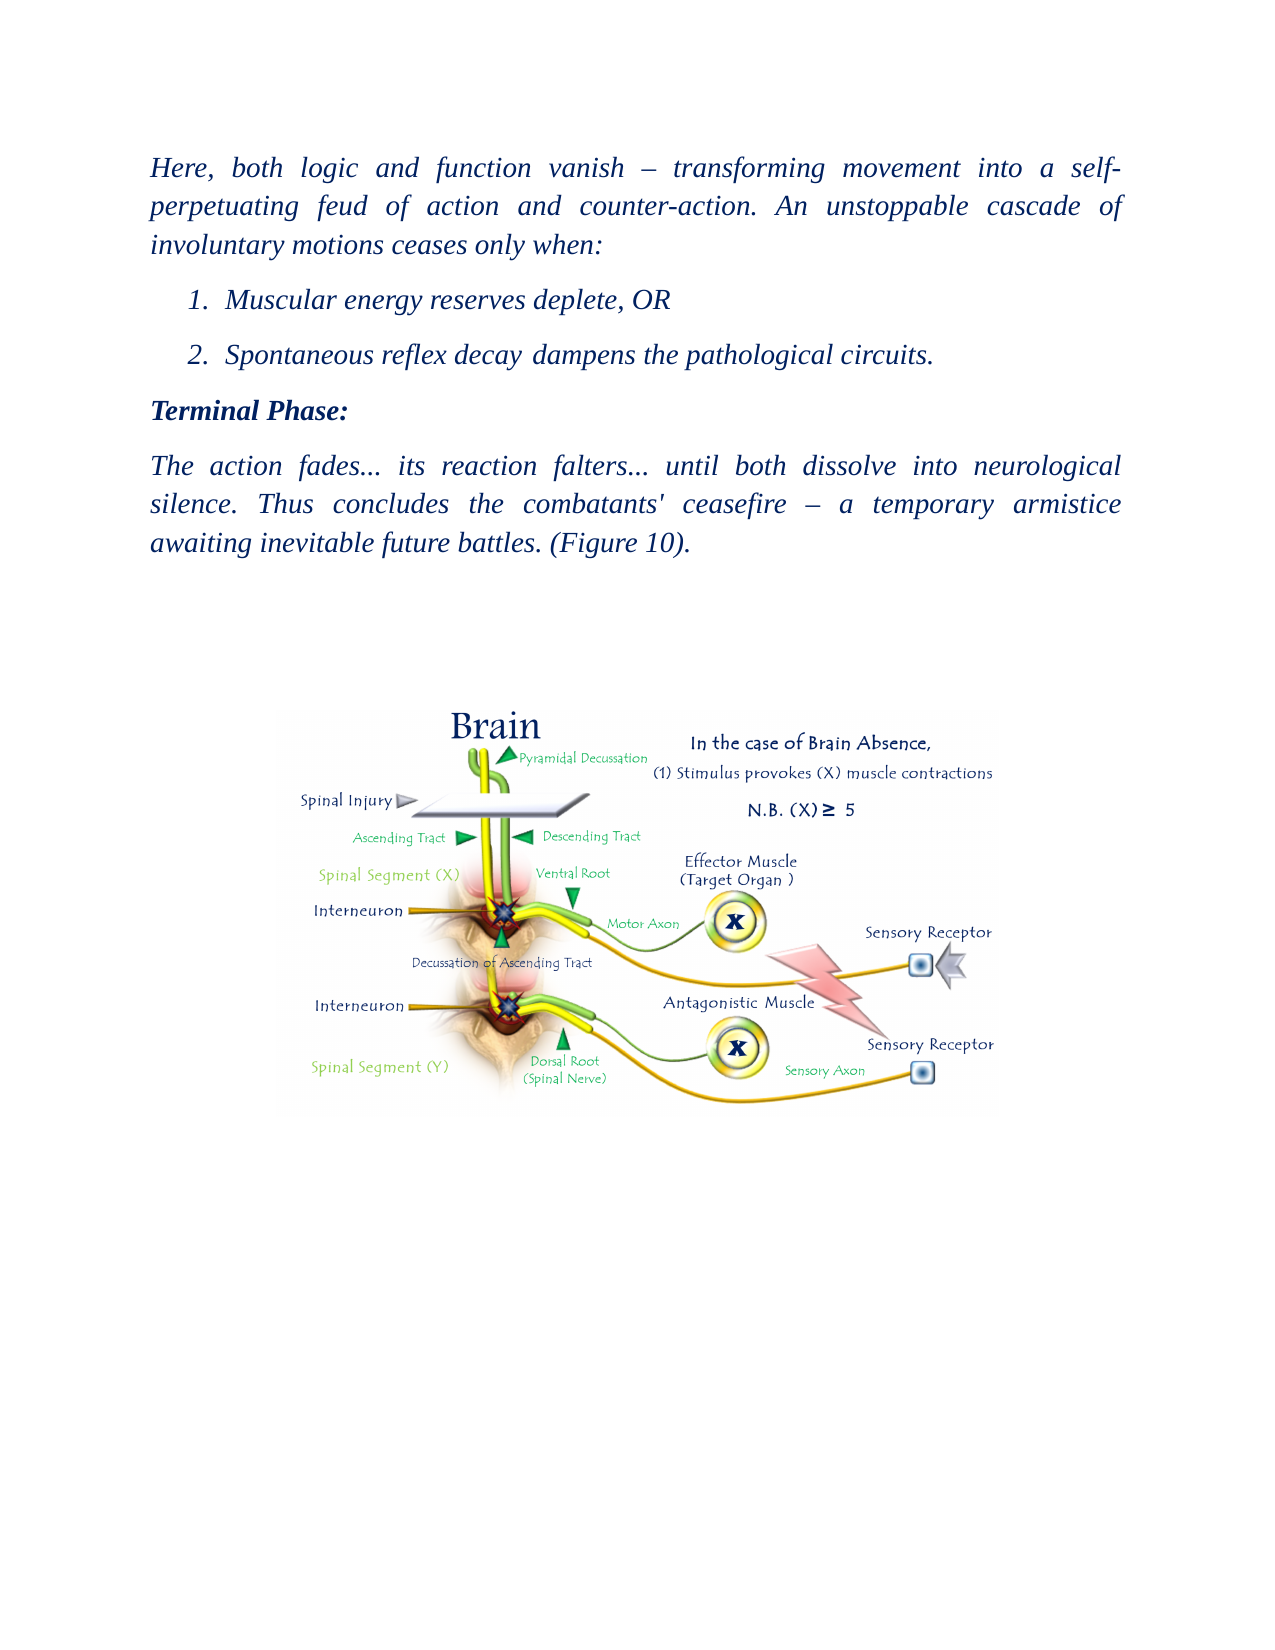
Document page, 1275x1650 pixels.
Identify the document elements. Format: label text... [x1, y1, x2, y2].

list Spontaneous reflex decay dampens the pathological circuits. [187, 337, 1125, 371]
text Terminal Phase: [150, 393, 1125, 426]
text The action fades... its reaction falters... until both dissolve into neurological silence. Thus concludes the combatants' ceasefire – a temporary armistice awaiting inevitable future battles. (Figure 10). [150, 448, 1125, 558]
picture [275, 710, 1000, 1117]
text Here, both logic and function vanish – transforming movement into a self-perpetuating feud of action and counter-action. An unstoppable cascade of involuntary motions ceases only when: [150, 150, 1125, 261]
list Muscular energy reserves deplete, OR [187, 282, 1125, 316]
table_header [205, 685, 1069, 1117]
